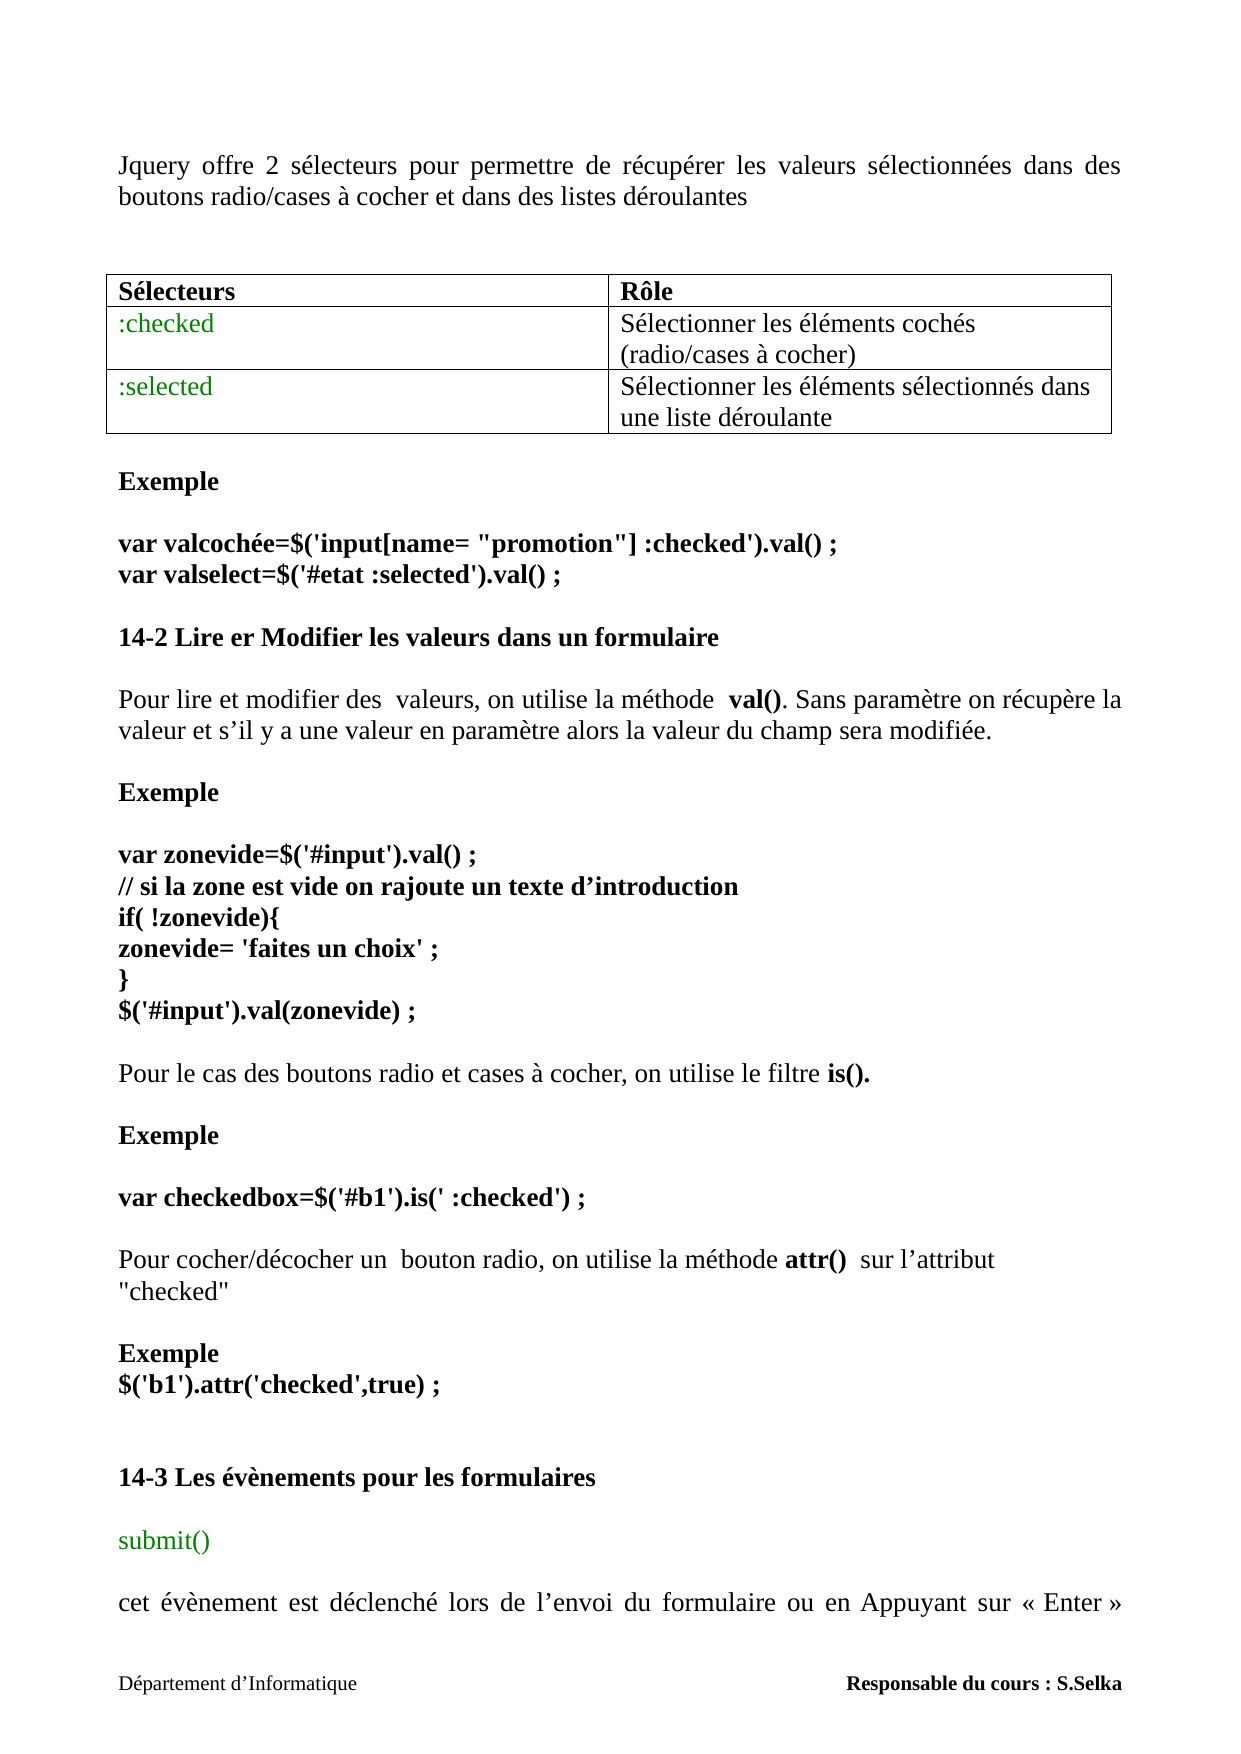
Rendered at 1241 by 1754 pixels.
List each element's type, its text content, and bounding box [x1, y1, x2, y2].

text // si la zone est vide on rajoute un texte d’introduction [118, 870, 1122, 901]
table_header Sélecteurs [107, 275, 608, 306]
text zonevide= 'faites un choix' ; [118, 932, 1122, 963]
text if( !zonevide){ [118, 901, 1122, 932]
text 14-3 Les évènements pour les formulaires [118, 1462, 1122, 1493]
text Exemple [118, 776, 1122, 807]
text Pour le cas des boutons radio et cases à cocher, on utilise le filtre is(). [118, 1057, 1122, 1088]
text } [118, 963, 1122, 994]
table_cell Sélectionner les éléments sélectionnés dans une liste déroulante [609, 370, 1111, 433]
text Pour lire et modifier des valeurs, on utilise la méthode val(). Sans paramètre on récupère la valeur et s’il y a une valeur en paramètre alors la valeur du champ sera modifiée. [118, 683, 1122, 745]
text $('b1').attr('checked',true) ; [118, 1368, 1122, 1399]
text 14-2 Lire er Modifier les valeurs dans un formulaire [118, 621, 1122, 652]
text Exemple [118, 1119, 1122, 1150]
text $('#input').val(zonevide) ; [118, 994, 1122, 1026]
text var valselect=$('#etat :selected').val() ; [118, 558, 1122, 589]
text var valcochée=$('input[name= "promotion"] :checked').val() ; [118, 527, 1122, 558]
text Pour cocher/décocher un bouton radio, on utilise la méthode attr() sur l’attribut [118, 1243, 1122, 1275]
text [118, 1586, 1122, 1617]
table_header Rôle [609, 275, 1111, 306]
text submit() [118, 1524, 1122, 1555]
text Exemple [118, 465, 1122, 496]
text "checked" [118, 1275, 1122, 1306]
text Jquery offre 2 sélecteurs pour permettre de récupérer les valeurs sélectionnées dans des boutons radio/cases à cocher et dans des listes déroulantes [118, 149, 1122, 212]
text Exemple [118, 1337, 1122, 1368]
text var zonevide=$('#input').val() ; [118, 839, 1122, 870]
table_cell :selected [107, 370, 608, 433]
table_cell Sélectionner les éléments cochés (radio/cases à cocher) [609, 307, 1111, 369]
table_cell :checked [107, 307, 608, 369]
text var checkedbox=$('#b1').is(' :checked') ; [118, 1181, 1122, 1212]
